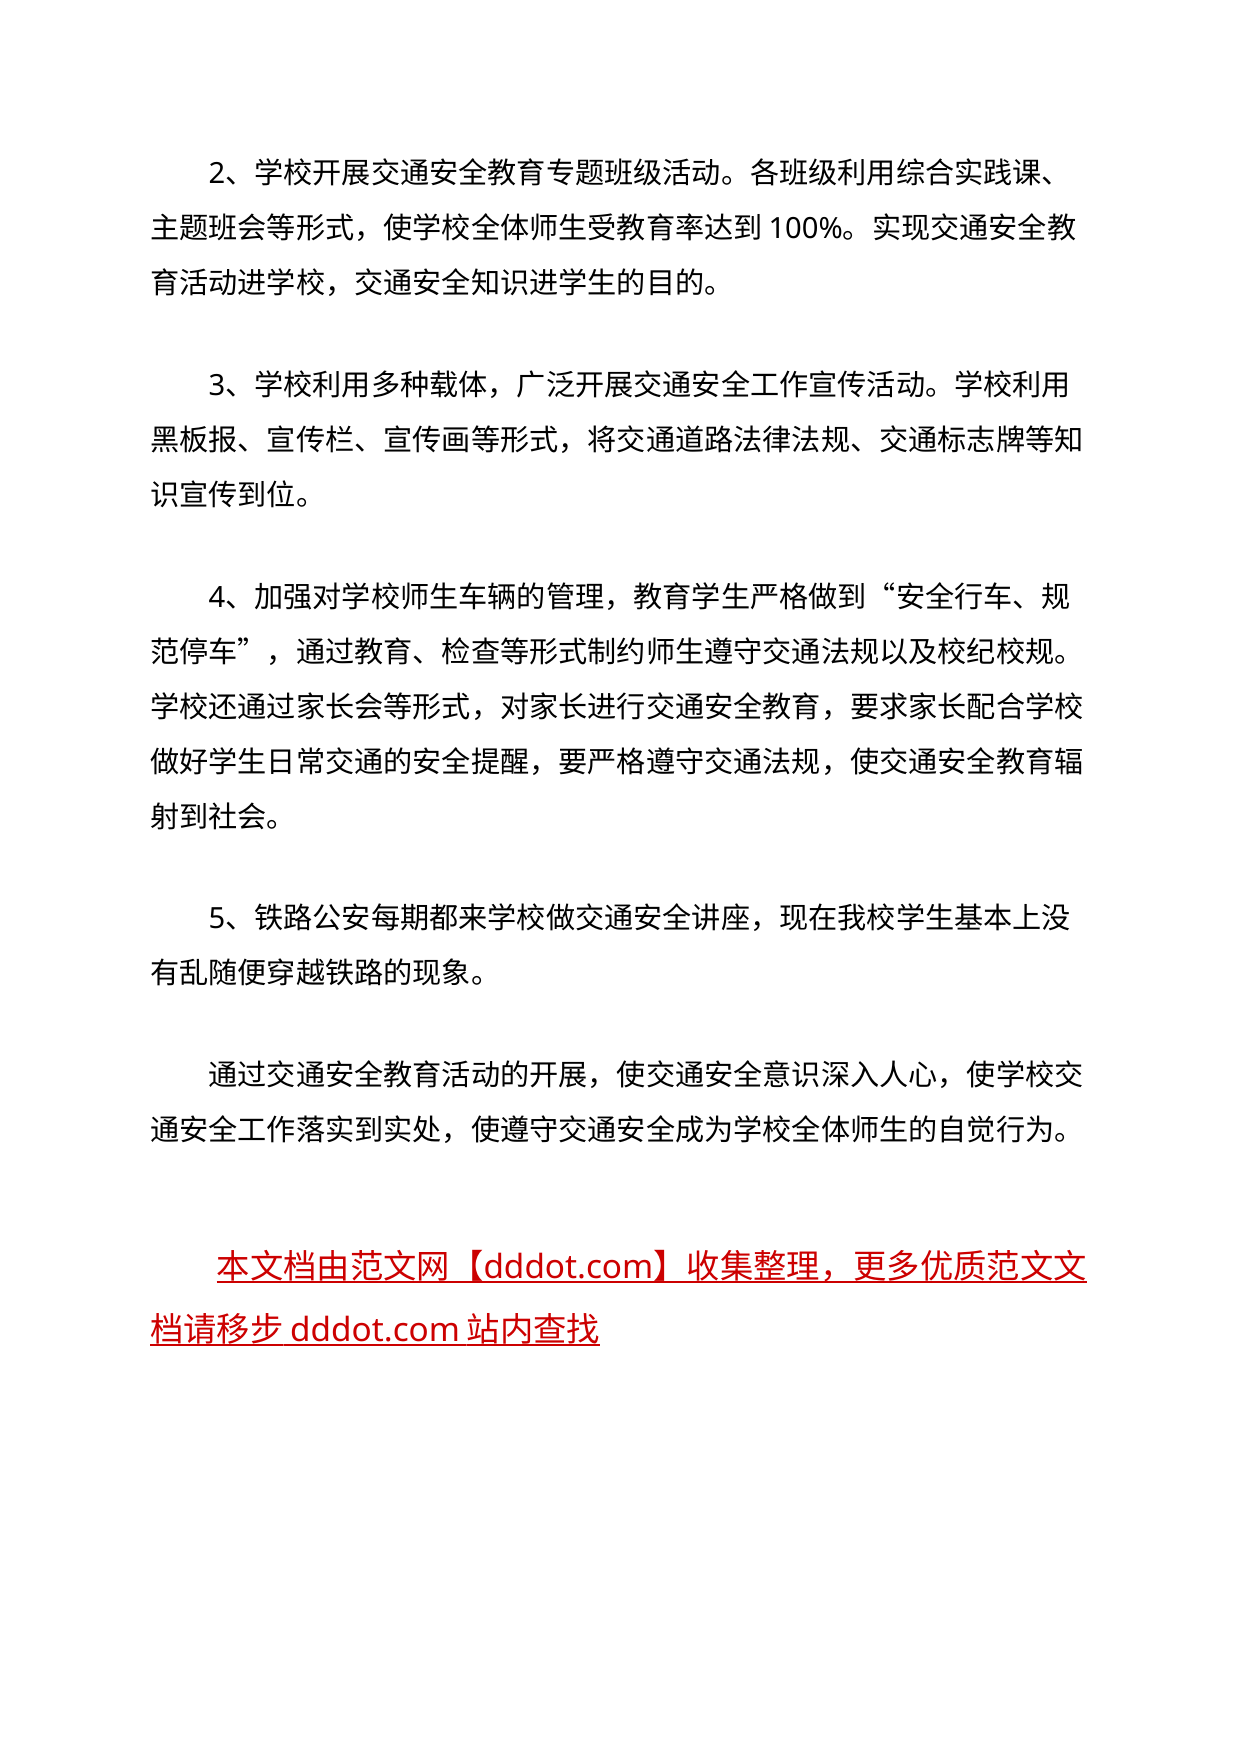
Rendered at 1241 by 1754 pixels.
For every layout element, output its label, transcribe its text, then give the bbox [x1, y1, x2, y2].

text 2、学校开展交通安全教育专题班级活动。各班级利用综合实践课、主题班会等形式，使学校全体师生受教育率达到100%。实现交通安全教育活动进学校，交通安全知识进学生的目的。 [150, 150, 1090, 302]
text 4、加强对学校师生车辆的管理，教育学生严格做到“安全行车、规范停车”，通过教育、检查等形式制约师生遵守交通法规以及校纪校规。学校还通过家长会等形式，对家长进行交通安全教育，要求家长配合学校做好学生日常交通的安全提醒，要严格遵守交通法规，使交通安全教育辐射到社会。 [150, 573, 1090, 835]
text 本文档由范文网【dddot.com】收集整理，更多优质范文文档请移步dddot.com站内查找 [150, 1239, 1090, 1351]
text 通过交通安全教育活动的开展，使交通安全意识深入人心，使学校交通安全工作落实到实处，使遵守交通安全成为学校全体师生的自觉行为。 [150, 1052, 1090, 1149]
text 5、铁路公安每期都来学校做交通安全讲座，现在我校学生基本上没有乱随便穿越铁路的现象。 [150, 895, 1090, 992]
text 3、学校利用多种载体，广泛开展交通安全工作宣传活动。学校利用黑板报、宣传栏、宣传画等形式，将交通道路法律法规、交通标志牌等知识宣传到位。 [150, 362, 1090, 514]
